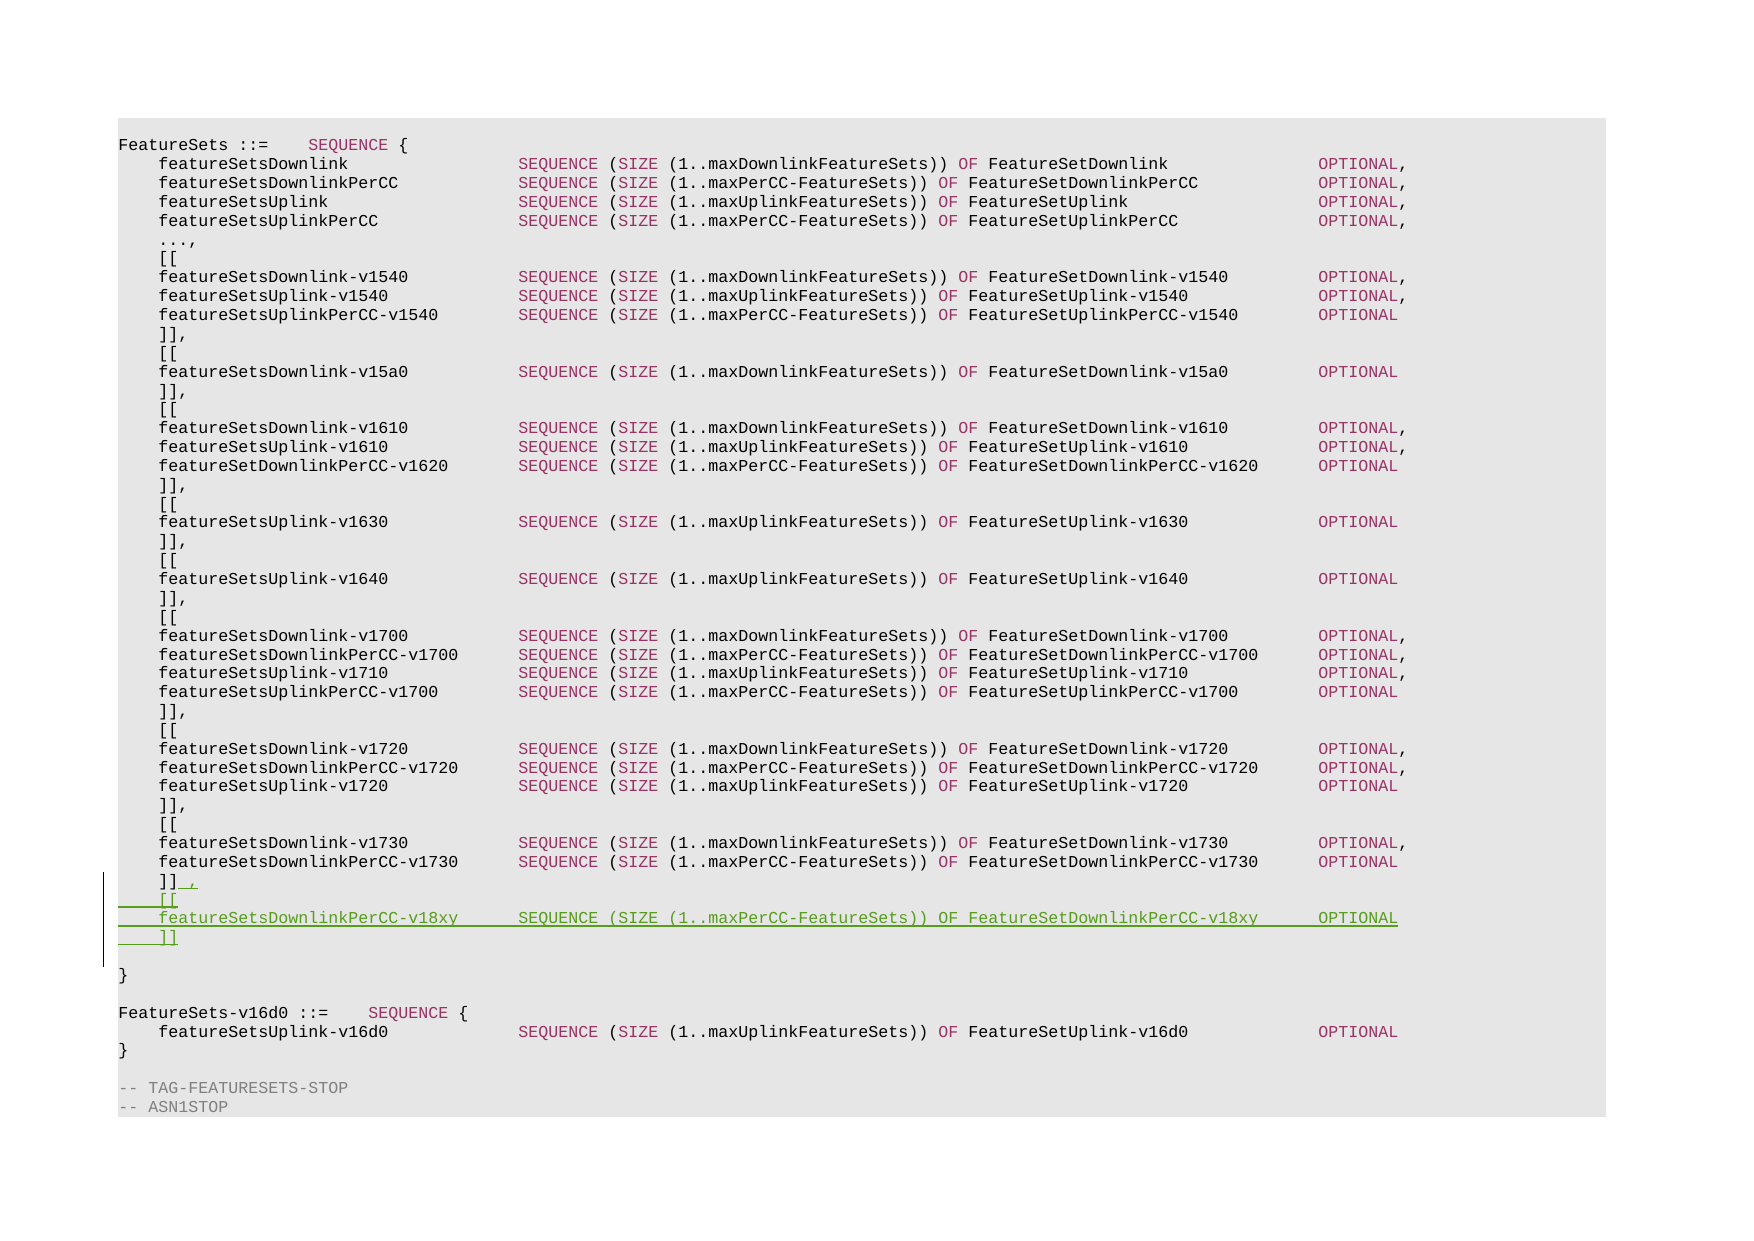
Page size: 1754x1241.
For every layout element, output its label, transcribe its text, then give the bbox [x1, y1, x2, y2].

text featureSetsDownlink SEQUENCE (SIZE (1..maxDownlinkFeatureSets)) OF FeatureSetDownlink OPTIONAL, [118, 156, 1606, 175]
text FeatureSets ::= SEQUENCE { [118, 137, 1606, 156]
text [[ [118, 816, 1606, 834]
text ..., [118, 231, 1606, 250]
text featureSetsUplink-v1540 SEQUENCE (SIZE (1..maxUplinkFeatureSets)) OF FeatureSetUplink-v1540 OPTIONAL, [118, 288, 1606, 307]
text featureSetsDownlink-v1730 SEQUENCE (SIZE (1..maxDownlinkFeatureSets)) OF FeatureSetDownlink-v1730 OPTIONAL, [118, 834, 1606, 853]
text featureSetDownlinkPerCC-v1620 SEQUENCE (SIZE (1..maxPerCC-FeatureSets)) OF FeatureSetDownlinkPerCC-v1620 OPTIONAL [118, 457, 1606, 476]
text [[ [118, 344, 1606, 363]
text -- TAG-FEATURESETS-STOP [118, 1080, 1606, 1098]
text [[ [118, 721, 1606, 740]
text -- ASN1STOP [118, 1098, 1606, 1117]
text FeatureSets-v16d0 ::= SEQUENCE { [118, 1004, 1606, 1023]
text ]] [118, 872, 1606, 891]
text featureSetsUplink-v1720 SEQUENCE (SIZE (1..maxUplinkFeatureSets)) OF FeatureSetUplink-v1720 OPTIONAL [118, 778, 1606, 797]
text featureSetsDownlink-v15a0 SEQUENCE (SIZE (1..maxDownlinkFeatureSets)) OF FeatureSetDownlink-v15a0 OPTIONAL [118, 363, 1606, 382]
text featureSetsDownlink-v1700 SEQUENCE (SIZE (1..maxDownlinkFeatureSets)) OF FeatureSetDownlink-v1700 OPTIONAL, [118, 627, 1606, 646]
text featureSetsDownlinkPerCC SEQUENCE (SIZE (1..maxPerCC-FeatureSets)) OF FeatureSetDownlinkPerCC OPTIONAL, [118, 175, 1606, 193]
text featureSetsDownlinkPerCC-v1700 SEQUENCE (SIZE (1..maxPerCC-FeatureSets)) OF FeatureSetDownlinkPerCC-v1700 OPTIONAL, [118, 646, 1606, 665]
text featureSetsUplink-v1710 SEQUENCE (SIZE (1..maxUplinkFeatureSets)) OF FeatureSetUplink-v1710 OPTIONAL, [118, 665, 1606, 684]
text [[ [118, 495, 1606, 514]
text featureSetsDownlink-v1720 SEQUENCE (SIZE (1..maxDownlinkFeatureSets)) OF FeatureSetDownlink-v1720 OPTIONAL, [118, 740, 1606, 759]
text ]], [118, 326, 1606, 344]
text featureSetsDownlink-v1540 SEQUENCE (SIZE (1..maxDownlinkFeatureSets)) OF FeatureSetDownlink-v1540 OPTIONAL, [118, 269, 1606, 288]
text featureSetsUplink-v16d0 SEQUENCE (SIZE (1..maxUplinkFeatureSets)) OF FeatureSetUplink-v16d0 OPTIONAL [118, 1023, 1606, 1042]
text featureSetsUplink-v1630 SEQUENCE (SIZE (1..maxUplinkFeatureSets)) OF FeatureSetUplink-v1630 OPTIONAL [118, 514, 1606, 533]
text } [118, 1042, 1606, 1061]
text featureSetsDownlinkPerCC-v1720 SEQUENCE (SIZE (1..maxPerCC-FeatureSets)) OF FeatureSetDownlinkPerCC-v1720 OPTIONAL, [118, 759, 1606, 778]
text featureSetsUplink-v1640 SEQUENCE (SIZE (1..maxUplinkFeatureSets)) OF FeatureSetUplink-v1640 OPTIONAL [118, 571, 1606, 589]
text featureSetsUplinkPerCC SEQUENCE (SIZE (1..maxPerCC-FeatureSets)) OF FeatureSetUplinkPerCC OPTIONAL, [118, 212, 1606, 231]
text featureSetsUplinkPerCC-v1700 SEQUENCE (SIZE (1..maxPerCC-FeatureSets)) OF FeatureSetUplinkPerCC-v1700 OPTIONAL [118, 684, 1606, 703]
text featureSetsUplink-v1610 SEQUENCE (SIZE (1..maxUplinkFeatureSets)) OF FeatureSetUplink-v1610 OPTIONAL, [118, 439, 1606, 457]
text ]], [118, 382, 1606, 401]
text [[ [118, 608, 1606, 627]
text ]], [118, 533, 1606, 552]
text featureSetsDownlinkPerCC-v1730 SEQUENCE (SIZE (1..maxPerCC-FeatureSets)) OF FeatureSetDownlinkPerCC-v1730 OPTIONAL [118, 853, 1606, 872]
text featureSetsDownlink-v1610 SEQUENCE (SIZE (1..maxDownlinkFeatureSets)) OF FeatureSetDownlink-v1610 OPTIONAL, [118, 420, 1606, 439]
text [[ [118, 401, 1606, 420]
text } [118, 967, 1606, 985]
text featureSetsUplinkPerCC-v1540 SEQUENCE (SIZE (1..maxPerCC-FeatureSets)) OF FeatureSetUplinkPerCC-v1540 OPTIONAL [118, 307, 1606, 326]
text ]], [118, 476, 1606, 495]
text [[ [118, 250, 1606, 269]
text featureSetsUplink SEQUENCE (SIZE (1..maxUplinkFeatureSets)) OF FeatureSetUplink OPTIONAL, [118, 193, 1606, 212]
text ]], [118, 703, 1606, 721]
text ]], [118, 797, 1606, 816]
text ]], [118, 589, 1606, 608]
text [[ [118, 552, 1606, 571]
